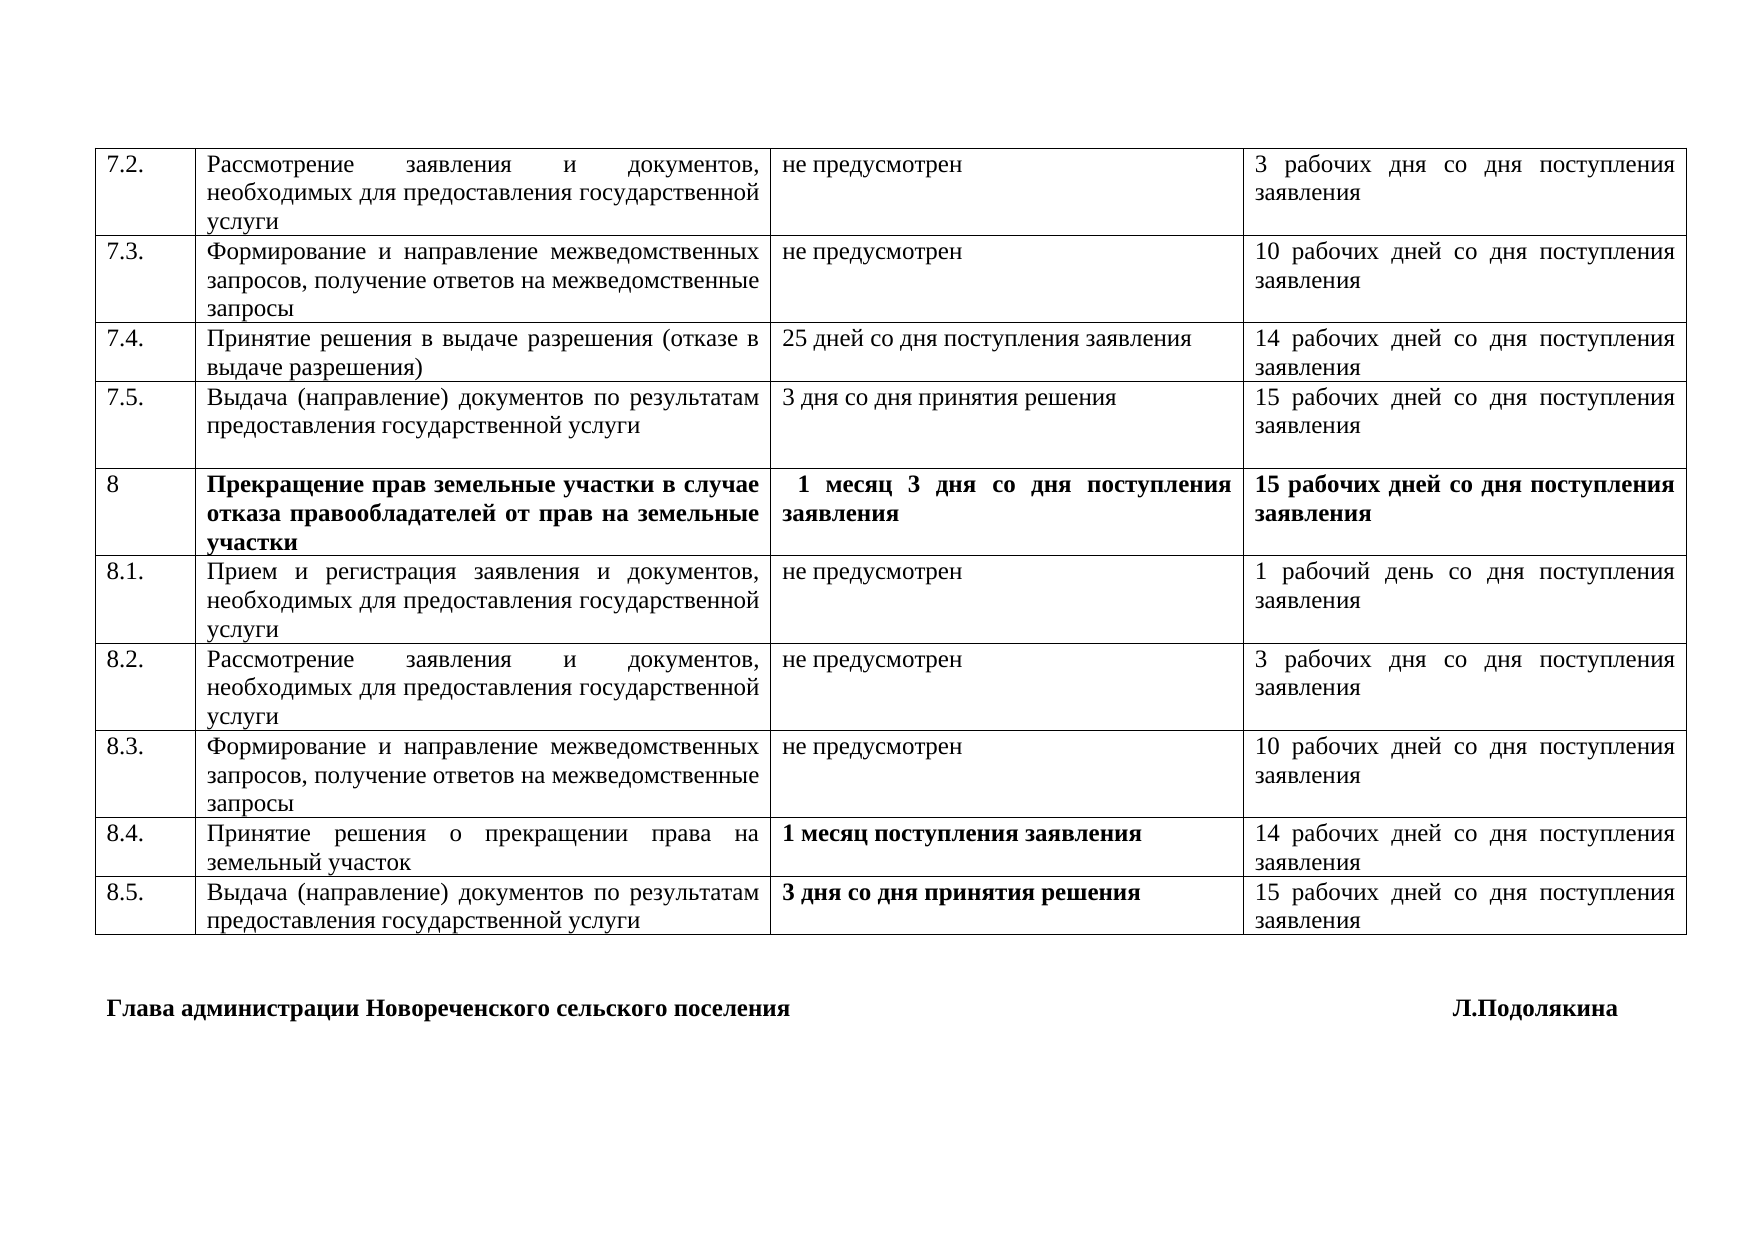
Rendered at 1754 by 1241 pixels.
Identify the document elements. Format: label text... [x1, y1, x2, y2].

table_cell Выдача (направление) документов по результатам предоставления государственной услуги [196, 877, 770, 934]
table_cell 25 дней со дня поступления заявления [771, 323, 1243, 381]
table_cell 8.3. [96, 731, 195, 817]
table_cell 3 дня со дня принятия решения [771, 877, 1243, 934]
table_cell Рассмотрение заявления и документов, необходимых для предоставления государственной услуги [196, 644, 770, 730]
table_cell 1 рабочий день со дня поступления заявления [1244, 556, 1686, 643]
table_cell 1 месяц поступления заявления [771, 818, 1243, 876]
table_cell 8.5. [96, 877, 195, 934]
table_cell 8.1. [96, 556, 195, 643]
table_cell 3 дня со дня принятия решения [771, 382, 1243, 468]
table_cell 7.5. [96, 382, 195, 468]
table_cell Принятие решения о прекращении права на земельный участок [196, 818, 770, 876]
table_cell 10 рабочих дней со дня поступления заявления [1244, 731, 1686, 817]
table_cell не предусмотрен [771, 149, 1243, 235]
table_cell 7.3. [96, 236, 195, 322]
table_cell не предусмотрен [771, 731, 1243, 817]
table_cell 14 рабочих дней со дня поступления заявления [1244, 818, 1686, 876]
table_cell 15 рабочих дней со дня поступления заявления [1244, 382, 1686, 468]
table_cell 7.2. [96, 149, 195, 235]
table_cell не предусмотрен [771, 236, 1243, 322]
table_cell Прекращение прав земельные участки в случае отказа правообладателей от прав на земельные участки [196, 469, 770, 555]
table_cell 14 рабочих дней со дня поступления заявления [1244, 323, 1686, 381]
table_cell 8.4. [96, 818, 195, 876]
table_cell Рассмотрение заявления и документов, необходимых для предоставления государственной услуги [196, 149, 770, 235]
table_cell 10 рабочих дней со дня поступления заявления [1244, 236, 1686, 322]
table_cell не предусмотрен [771, 556, 1243, 643]
table_cell Принятие решения в выдаче разрешения (отказе в выдаче разрешения) [196, 323, 770, 381]
table_cell 1 месяц 3 дня со дня поступления заявления [771, 469, 1243, 555]
table_cell 8.2. [96, 644, 195, 730]
table_cell Формирование и направление межведомственных запросов, получение ответов на межведомственные запросы [196, 236, 770, 322]
table_cell 15 рабочих дней со дня поступления заявления [1244, 469, 1686, 555]
table_cell 3 рабочих дня со дня поступления заявления [1244, 149, 1686, 235]
table_cell 15 рабочих дней со дня поступления заявления [1244, 877, 1686, 934]
table_cell Прием и регистрация заявления и документов, необходимых для предоставления государственной услуги [196, 556, 770, 643]
table_cell не предусмотрен [771, 644, 1243, 730]
table_cell Выдача (направление) документов по результатам предоставления государственной услуги [196, 382, 770, 468]
table_cell 8 [96, 469, 195, 555]
text Глава администрации Новореченского сельского поселения Л.Подолякина [106, 993, 1636, 1022]
table_cell 3 рабочих дня со дня поступления заявления [1244, 644, 1686, 730]
table_cell Формирование и направление межведомственных запросов, получение ответов на межведомственные запросы [196, 731, 770, 817]
table_cell 7.4. [96, 323, 195, 381]
